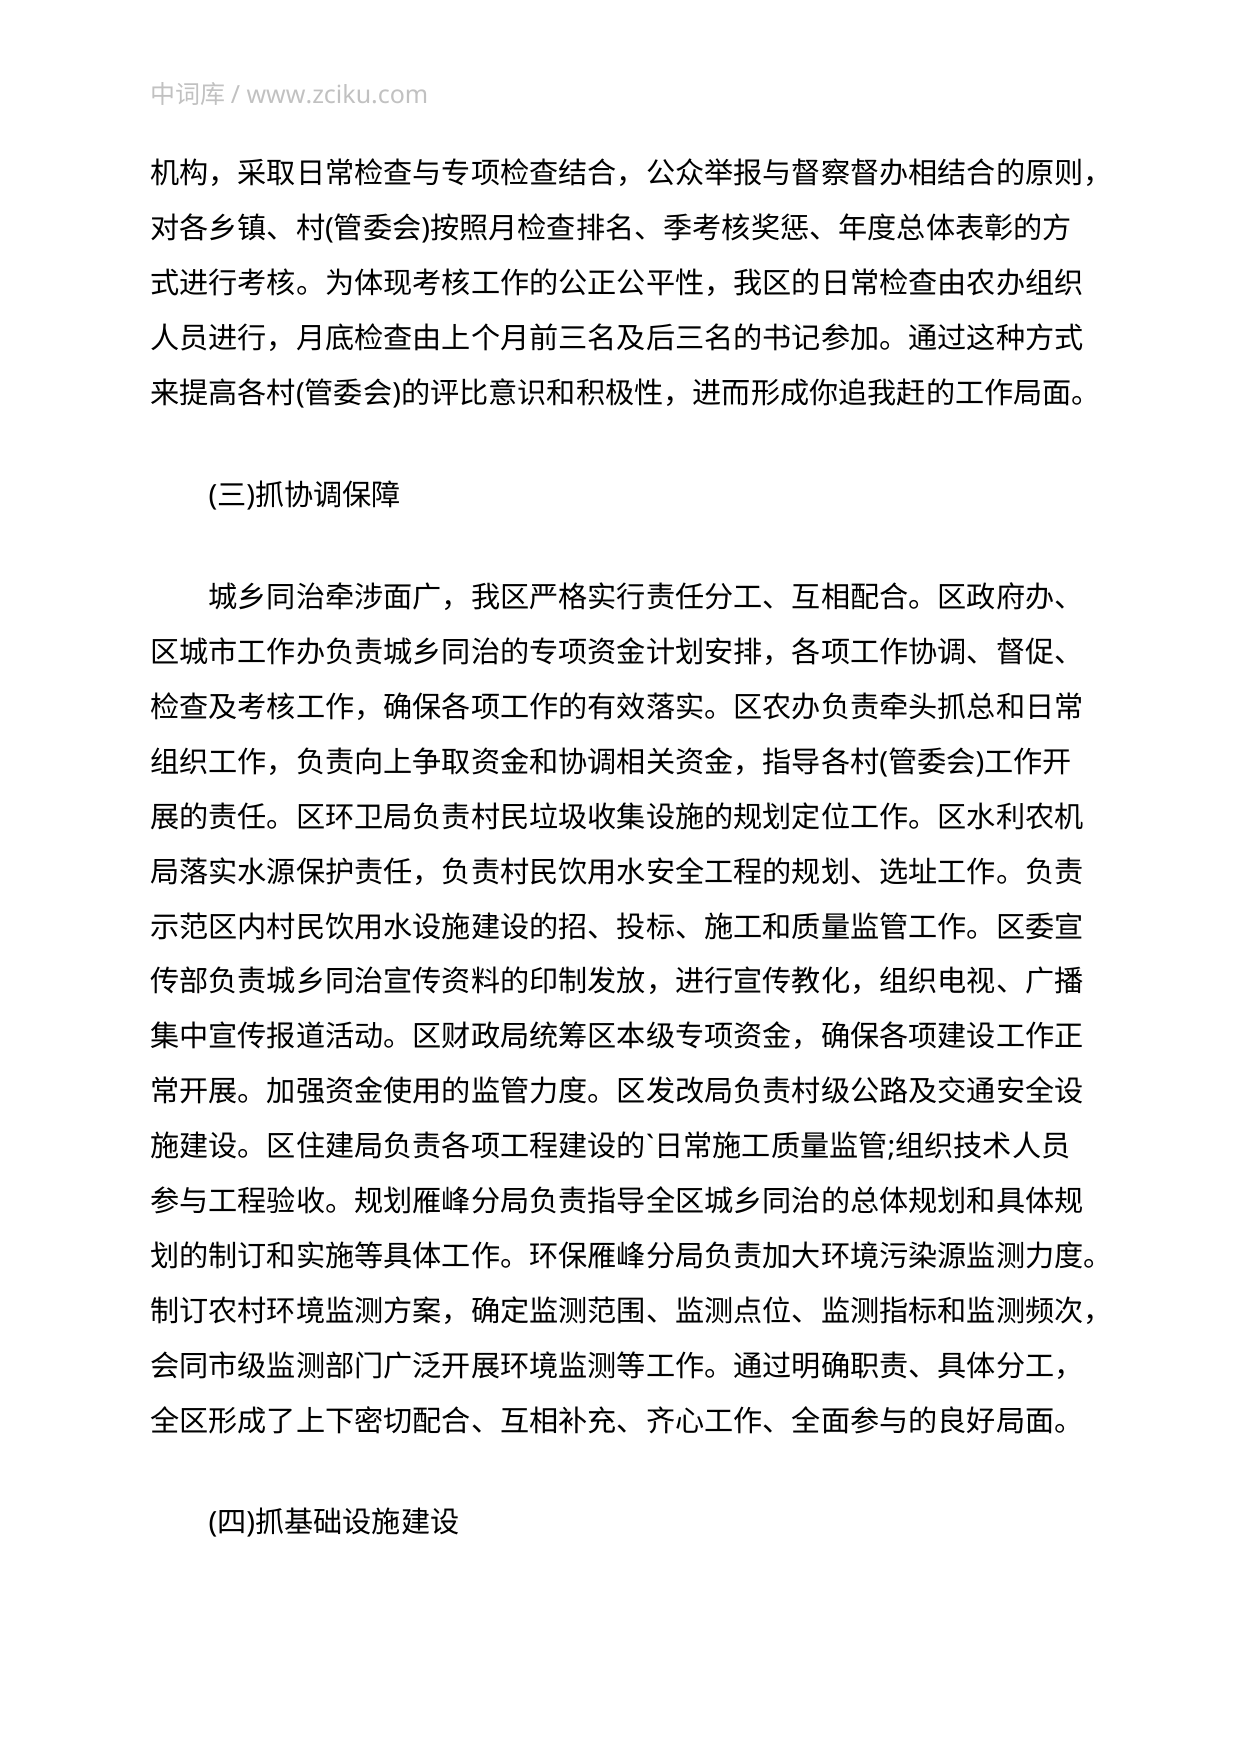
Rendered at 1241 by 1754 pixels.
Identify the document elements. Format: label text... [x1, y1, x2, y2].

text 城乡同治牵涉面广，我区严格实行责任分工、互相配合。区政府办、区城市工作办负责城乡同治的专项资金计划安排，各项工作协调、督促、检查及考核工作，确保各项工作的有效落实。区农办负责牵头抓总和日常组织工作，负责向上争取资金和协调相关资金，指导各村(管委会)工作开展的责任。区环卫局负责村民垃圾收集设施的规划定位工作。区水利农机局落实水源保护责任，负责村民饮用水安全工程的规划、选址工作。负责示范区内村民饮用水设施建设的招、投标、施工和质量监管工作。区委宣传部负责城乡同治宣传资料的印制发放，进行宣传教化，组织电视、广播集中宣传报道活动。区财政局统筹区本级专项资金，确保各项建设工作正常开展。加强资金使用的监管力度。区发改局负责村级公路及交通安全设施建设。区住建局负责各项工程建设的`日常施工质量监管;组织技术人员参与工程验收。规划雁峰分局负责指导全区城乡同治的总体规划和具体规划的制订和实施等具体工作。环保雁峰分局负责加大环境污染源监测力度。制订农村环境监测方案，确定监测范围、监测点位、监测指标和监测频次，会同市级监测部门广泛开展环境监测等工作。通过明确职责、具体分工，全区形成了上下密切配合、互相补充、齐心工作、全面参与的良好局面。 [150, 574, 1090, 1439]
text (三)抓协调保障 [150, 472, 1090, 514]
text (四)抓基础设施建设 [150, 1499, 1090, 1541]
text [150, 150, 1090, 412]
